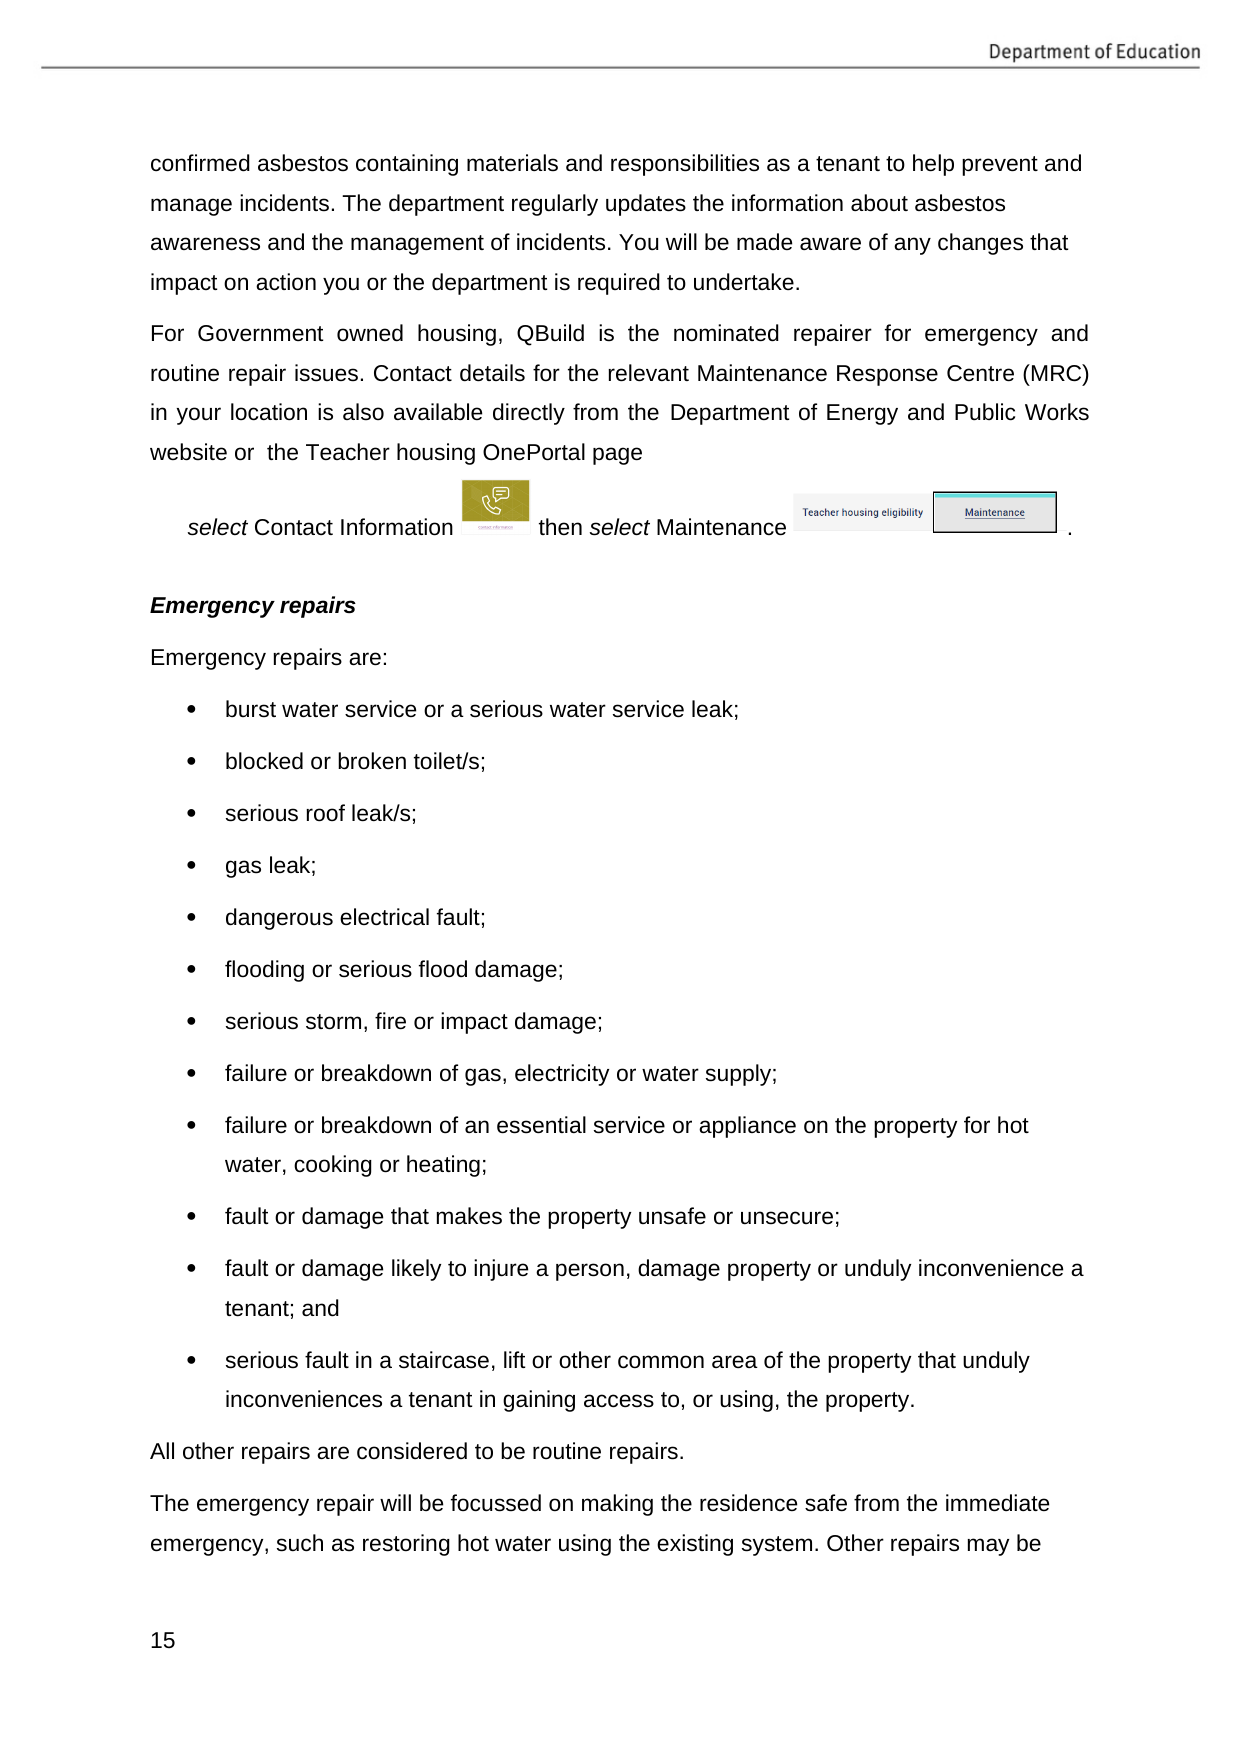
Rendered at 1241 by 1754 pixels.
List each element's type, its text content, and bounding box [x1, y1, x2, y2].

list serious fault in a staircase, lift or other common area of the property that unduly inconveniences a tenant in gaining access to, or using, the property. [187, 1347, 1090, 1412]
picture [460, 478, 532, 536]
subtitle Emergency repairs are: [150, 644, 1090, 670]
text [150, 150, 1090, 295]
list serious storm, fire or impact damage; [187, 1008, 1090, 1034]
picture [793, 489, 1067, 536]
list failure or breakdown of an essential service or appliance on the property for hot water, cooking or heating; [187, 1112, 1090, 1178]
list burst water service or a serious water service leak; [187, 696, 1090, 722]
list gas leak; [187, 852, 1090, 878]
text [150, 1490, 1090, 1556]
list dangerous electrical fault; [187, 904, 1090, 930]
list fault or damage that makes the property unsafe or unsecure; [187, 1203, 1090, 1229]
text Emergency repairs [150, 592, 1090, 618]
list serious roof leak/s; [187, 800, 1090, 826]
list blocked or broken toilet/s; [187, 748, 1090, 774]
text All other repairs are considered to be routine repairs. [150, 1438, 1090, 1464]
picture [0, 1, 1241, 85]
list fault or damage likely to injure a person, damage property or unduly inconvenience a tenant; and [187, 1255, 1090, 1321]
text For Government owned housing, QBuild is the nominated repairer for emergency and routine repair issues. Contact details for the relevant Maintenance Response Centre (MRC) in your location is also available directly from the Department of Energy and Public Works website or the Teacher housing OnePortal page [150, 320, 1090, 465]
list failure or breakdown of gas, electricity or water supply; [187, 1060, 1090, 1086]
list flooding or serious flood damage; [187, 956, 1090, 982]
